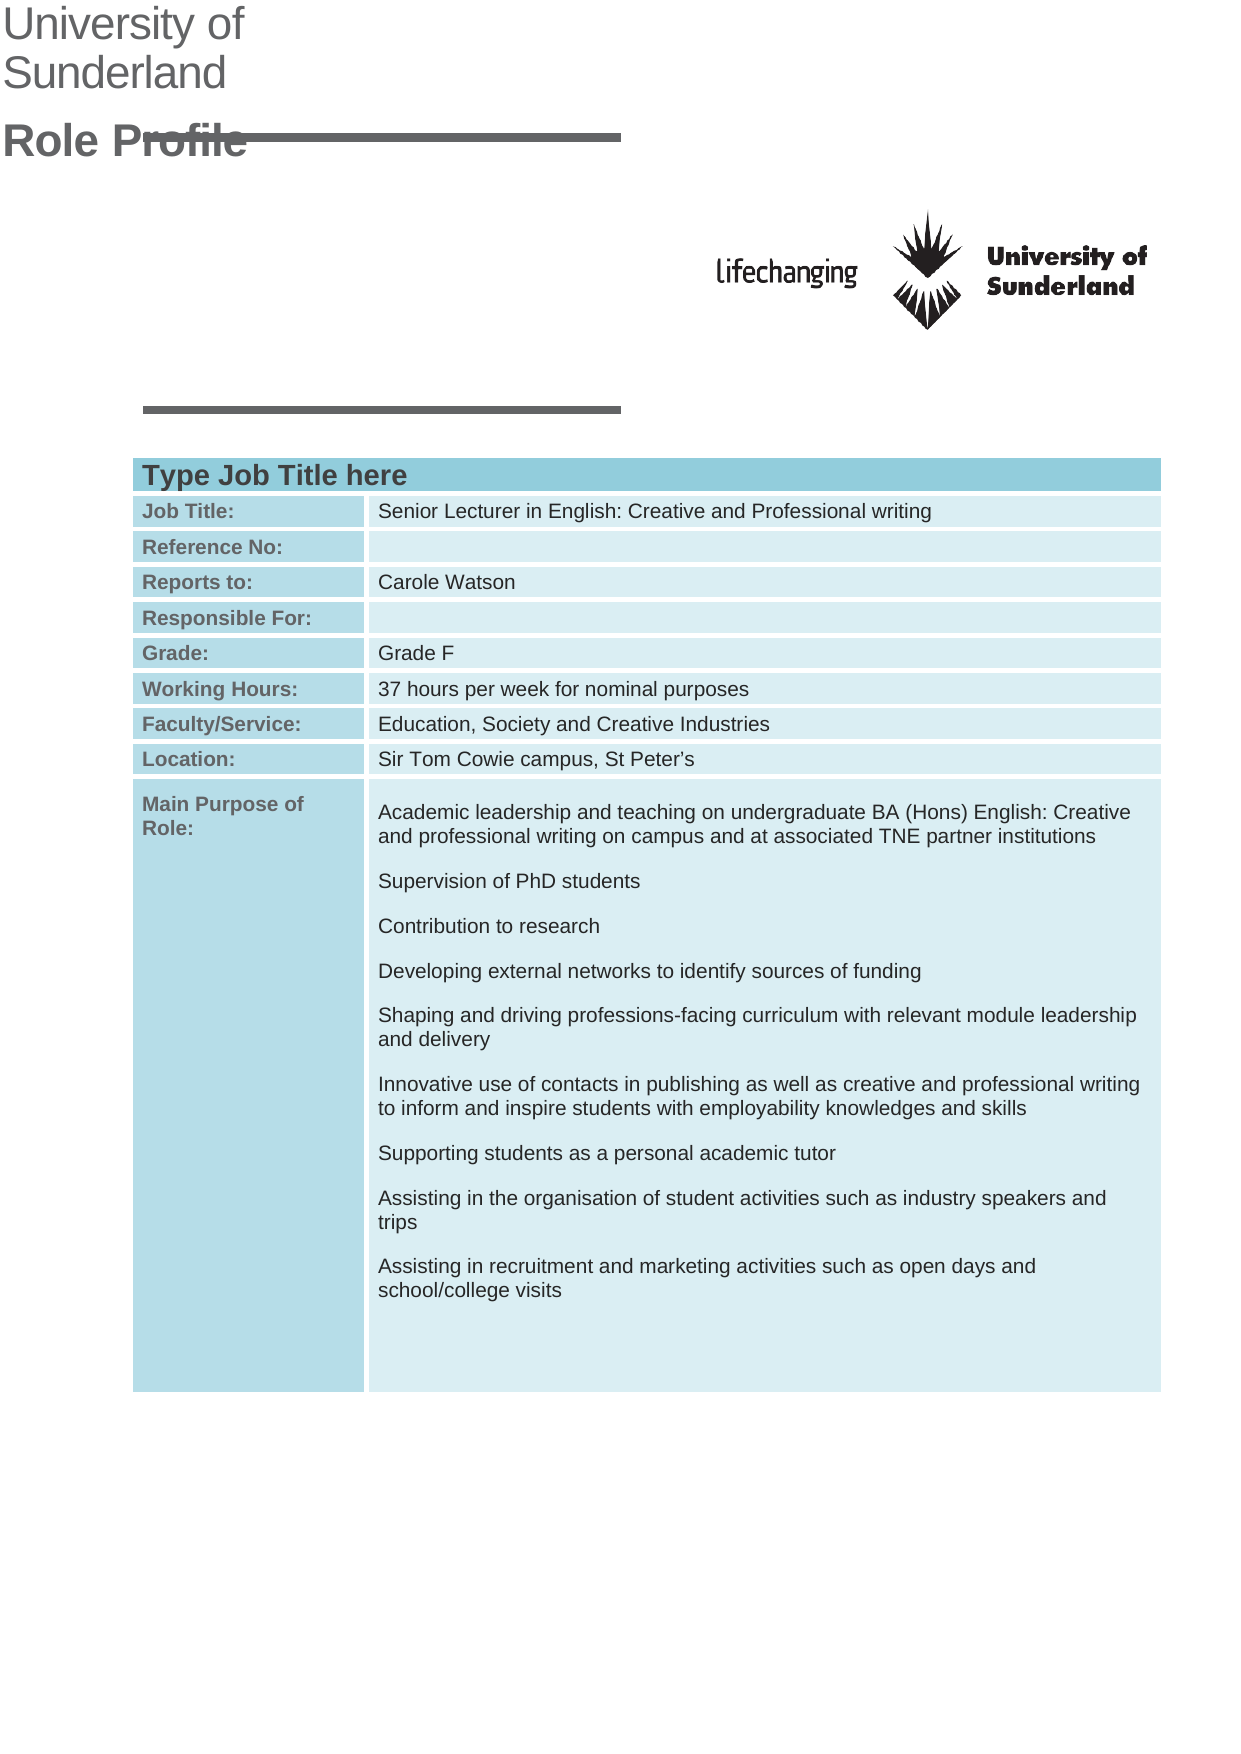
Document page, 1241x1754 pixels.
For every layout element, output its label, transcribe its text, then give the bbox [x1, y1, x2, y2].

table_cell [369, 602, 1161, 633]
table_header Type Job Title here [133, 458, 1161, 491]
table_cell [369, 531, 1161, 562]
table_cell Job Title: [133, 496, 364, 527]
table_cell Main Purpose of Role: [133, 779, 364, 1392]
table_cell Education, Society and Creative Industries [369, 708, 1161, 739]
picture [717, 209, 1147, 330]
table_cell Grade F [369, 638, 1161, 668]
table_cell Reference No: [133, 531, 364, 562]
table_cell Responsible For: [133, 602, 364, 633]
table_cell Academic leadership and teaching on undergraduate BA (Hons) English: Creative and professional writing on campus and at associated TNE partner institutions Supervision of PhD students Contribution to research Developing external networks to identify sources of funding Shaping and driving professions-facing curriculum with relevant module leadership and delivery Innovative use of contacts in publishing as well as creative and professional writing to inform and inspire students with employability knowledges and skills Supporting students as a personal academic tutor Assisting in the organisation of student activities such as industry speakers and trips Assisting in recruitment and marketing activities such as open days and school/college visits [369, 779, 1161, 1392]
table_cell Working Hours: [133, 673, 364, 704]
table_cell 37 hours per week for nominal purposes [369, 673, 1161, 704]
table_cell Sir Tom Cowie campus, St Peter’s [369, 744, 1161, 774]
table_cell Senior Lecturer in English: Creative and Professional writing [369, 496, 1161, 527]
table_cell Faculty/Service: [133, 708, 364, 739]
table_cell Grade: [133, 638, 364, 668]
table_cell Reports to: [133, 567, 364, 597]
table_cell Location: [133, 744, 364, 774]
table_cell Carole Watson [369, 567, 1161, 597]
